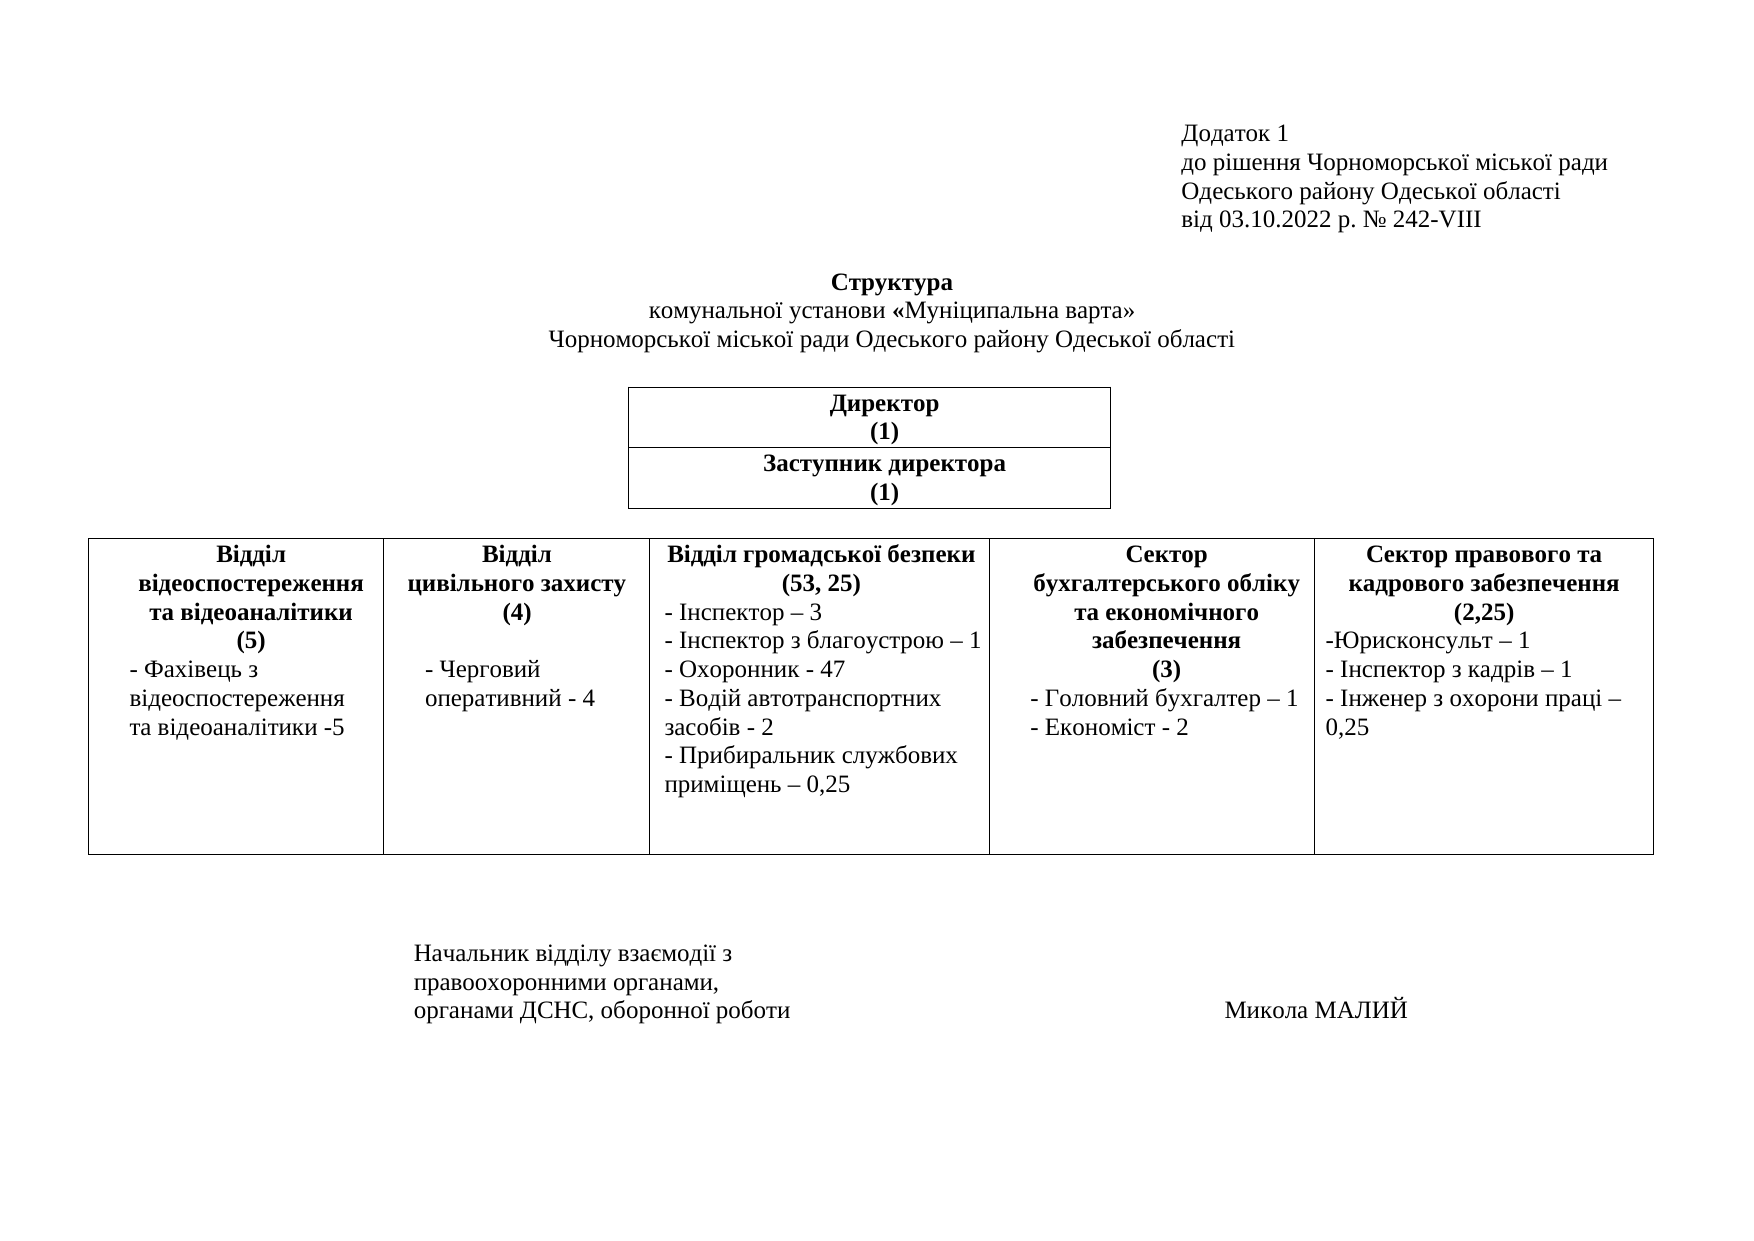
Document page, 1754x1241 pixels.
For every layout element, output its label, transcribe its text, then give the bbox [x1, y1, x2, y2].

table_header Сектор правового та кадрового забезпечення (2,25) -Юрисконсульт – 1 - Інспектор з кадрів – 1 - Інженер з охорони праці –0,25 [1315, 539, 1653, 854]
text Чорноморської міської ради Одеського району Одеської області [148, 324, 1636, 353]
text правоохоронними органами, [354, 967, 1636, 995]
table_header Відділ відеоспостереження та відеоаналітики (5) - Фахівець з відеоспостереження та відеоаналітики -5 [89, 539, 383, 854]
text Одеського району Одеської області [1181, 176, 1636, 204]
table_header Директор (1) [629, 388, 1110, 447]
table_cell Заступник директора (1) [629, 448, 1110, 508]
text від 03.10.2022 р. № 242-VIII [1181, 204, 1636, 233]
table_header Відділ громадської безпеки (53, 25) - Інспектор – 3 - Інспектор з благоустрою – 1 - Охоронник - 47 - Водій автотранспортних засобів - 2 - Прибиральник службових приміщень – 0,25 [650, 539, 989, 854]
text Структура [148, 267, 1636, 296]
text Додаток 1 [1181, 118, 1636, 147]
text Начальник відділу взаємодії з [354, 938, 1636, 967]
table_header Відділ цивільного захисту (4) - Черговий оперативний - 4 [384, 539, 649, 854]
table_header Сектор бухгалтерського обліку та економічного забезпечення (3) - Головний бухгалтер – 1 - Економіст - 2 [990, 539, 1314, 854]
text комунальної установи «Муніципальна варта» [148, 296, 1636, 324]
text до рішення Чорноморської міської ради [1181, 147, 1636, 176]
text органами ДСНС, оборонної роботи Микола МАЛИЙ [354, 995, 1636, 1024]
